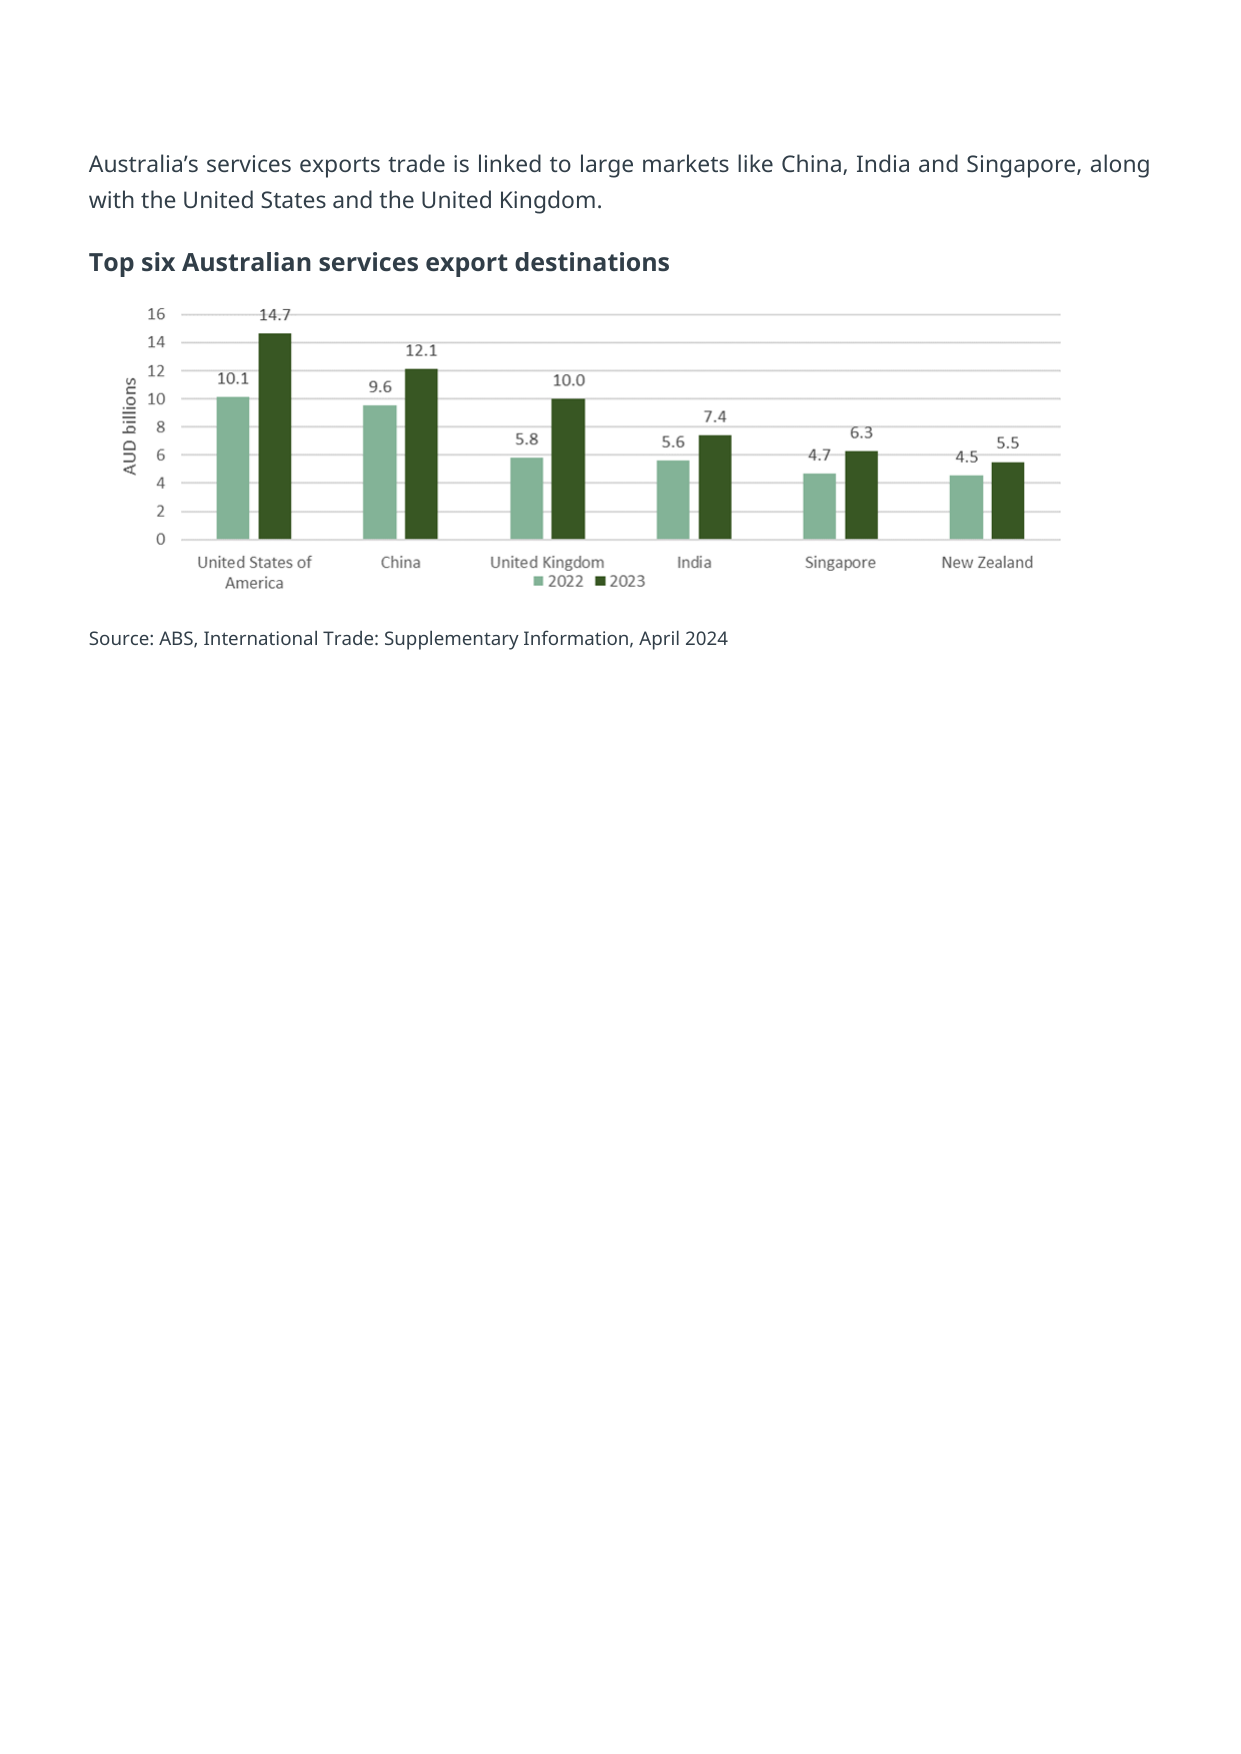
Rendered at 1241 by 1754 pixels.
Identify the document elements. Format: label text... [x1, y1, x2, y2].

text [89, 148, 1152, 215]
picture [88, 296, 1083, 609]
text Source: ABS, International Trade: Supplementary Information, April 2024 [89, 625, 1152, 651]
text Top six Australian services export destinations [89, 244, 1152, 279]
